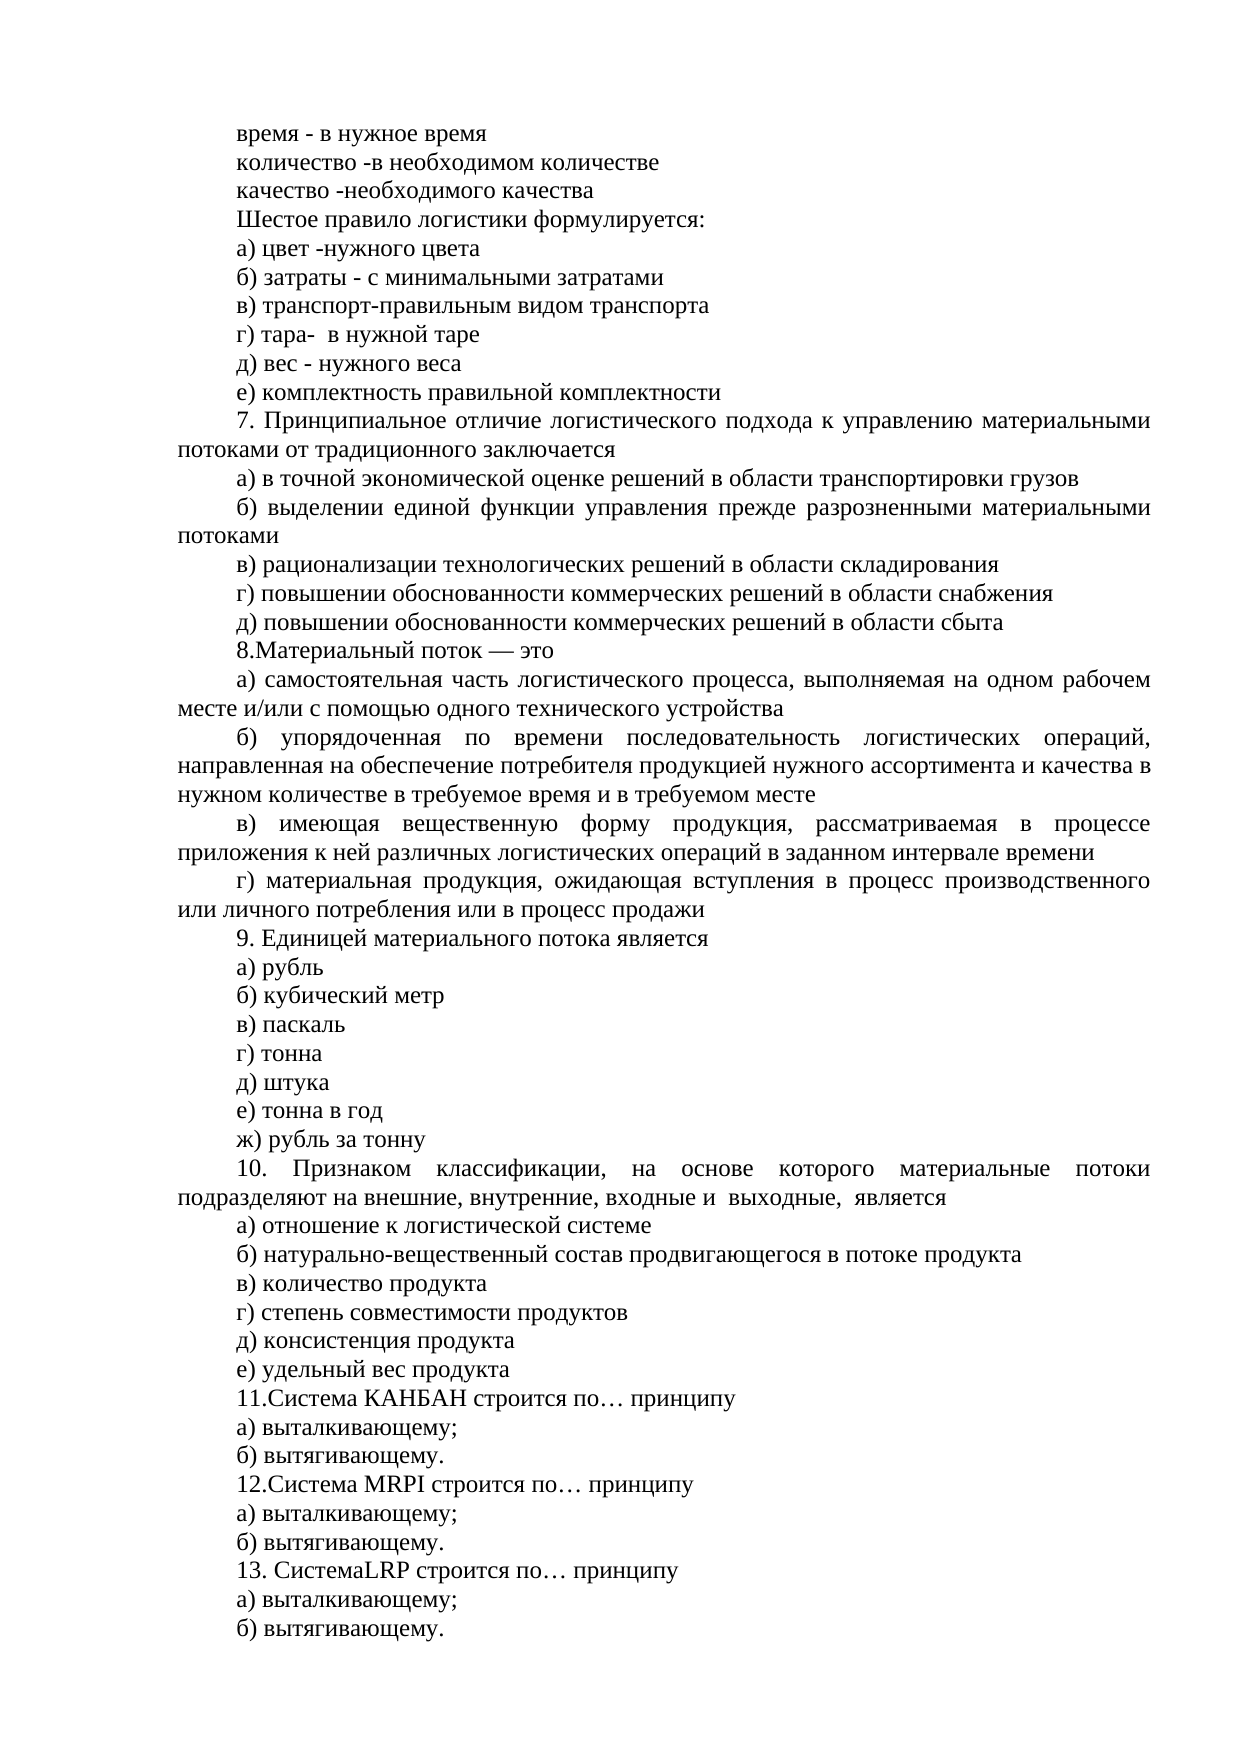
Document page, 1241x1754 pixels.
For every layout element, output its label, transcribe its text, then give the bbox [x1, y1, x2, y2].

text 9. Единицей материального потока является [177, 923, 1152, 952]
text а) рубль [177, 952, 1152, 981]
text е) тонна в год [177, 1096, 1152, 1124]
text а) выталкивающему; [177, 1412, 1152, 1441]
text Шестое правило логистики формулируется: [177, 204, 1152, 233]
text в) количество продукта [177, 1268, 1152, 1297]
text в) рационализации технологических решений в области складирования [177, 549, 1152, 578]
text б) вытягивающему. [177, 1527, 1152, 1556]
text а) в точной экономической оценке решений в области транспортировки грузов [177, 463, 1152, 492]
text г) материальная продукция, ожидающая вступления в процесс производственного или личного потребления или в процесс продажи [177, 866, 1152, 923]
text качество -необходимого качества [177, 176, 1152, 204]
text в) имеющая вещественную форму продукция, рассматриваемая в процессе приложения к ней различных логистических операций в заданном интервале времени [177, 808, 1152, 866]
text количество -в необходимом количестве [177, 147, 1152, 176]
text а) выталкивающему; [177, 1498, 1152, 1527]
text а) цвет -нужного цвета [177, 233, 1152, 262]
text в) паскаль [177, 1009, 1152, 1038]
text е) удельный вес продукта [177, 1354, 1152, 1383]
text 10. Признаком классификации, на основе которого материальные потоки подразделяют на внешние, внутренние, входные и выходные, является [177, 1153, 1152, 1211]
text д) вес - нужного веса [177, 348, 1152, 377]
text ж) рубль за тонну [177, 1124, 1152, 1153]
text б) выделении единой функции управления прежде разрозненными материальными потоками [177, 492, 1152, 549]
text время - в нужное время [177, 118, 1152, 147]
text 7. Принципиальное отличие логистического подхода к управлению материальными потоками от традиционного заключается [177, 406, 1152, 463]
text г) тонна [177, 1038, 1152, 1067]
text д) повышении обоснованности коммерческих решений в области сбыта [177, 607, 1152, 636]
text 11.Система КАНБАН строится по… принципу [177, 1383, 1152, 1412]
text а) самостоятельная часть логистического процесса, выполняемая на одном рабочем месте и/или с помощью одного технического устройства [177, 664, 1152, 722]
text б) кубический метр [177, 981, 1152, 1009]
text а) отношение к логистической системе [177, 1211, 1152, 1239]
text в) транспорт-правильным видом транспорта [177, 291, 1152, 319]
text б) затраты - с минимальными затратами [177, 262, 1152, 291]
text г) степень совместимости продуктов [177, 1297, 1152, 1326]
text б) вытягивающему. [177, 1613, 1152, 1642]
text д) штука [177, 1067, 1152, 1096]
text 12.Система МRРI строится по… принципу [177, 1469, 1152, 1498]
text б) натурально-вещественный состав продвигающегося в потоке продукта [177, 1239, 1152, 1268]
text г) тара- в нужной таре [177, 319, 1152, 348]
text 8.Материальный поток — это [177, 636, 1152, 664]
text б) вытягивающему. [177, 1441, 1152, 1469]
text г) повышении обоснованности коммерческих решений в области снабжения [177, 578, 1152, 607]
text д) консистенция продукта [177, 1326, 1152, 1354]
text б) упорядоченная по времени последовательность логистических операций, направленная на обеспечение потребителя продукцией нужного ассортимента и качества в нужном количестве в требуемое время и в требуемом месте [177, 722, 1152, 808]
text 13. СистемаLRР строится по… принципу [177, 1556, 1152, 1584]
text е) комплектность правильной комплектности [177, 377, 1152, 406]
text а) выталкивающему; [177, 1584, 1152, 1613]
